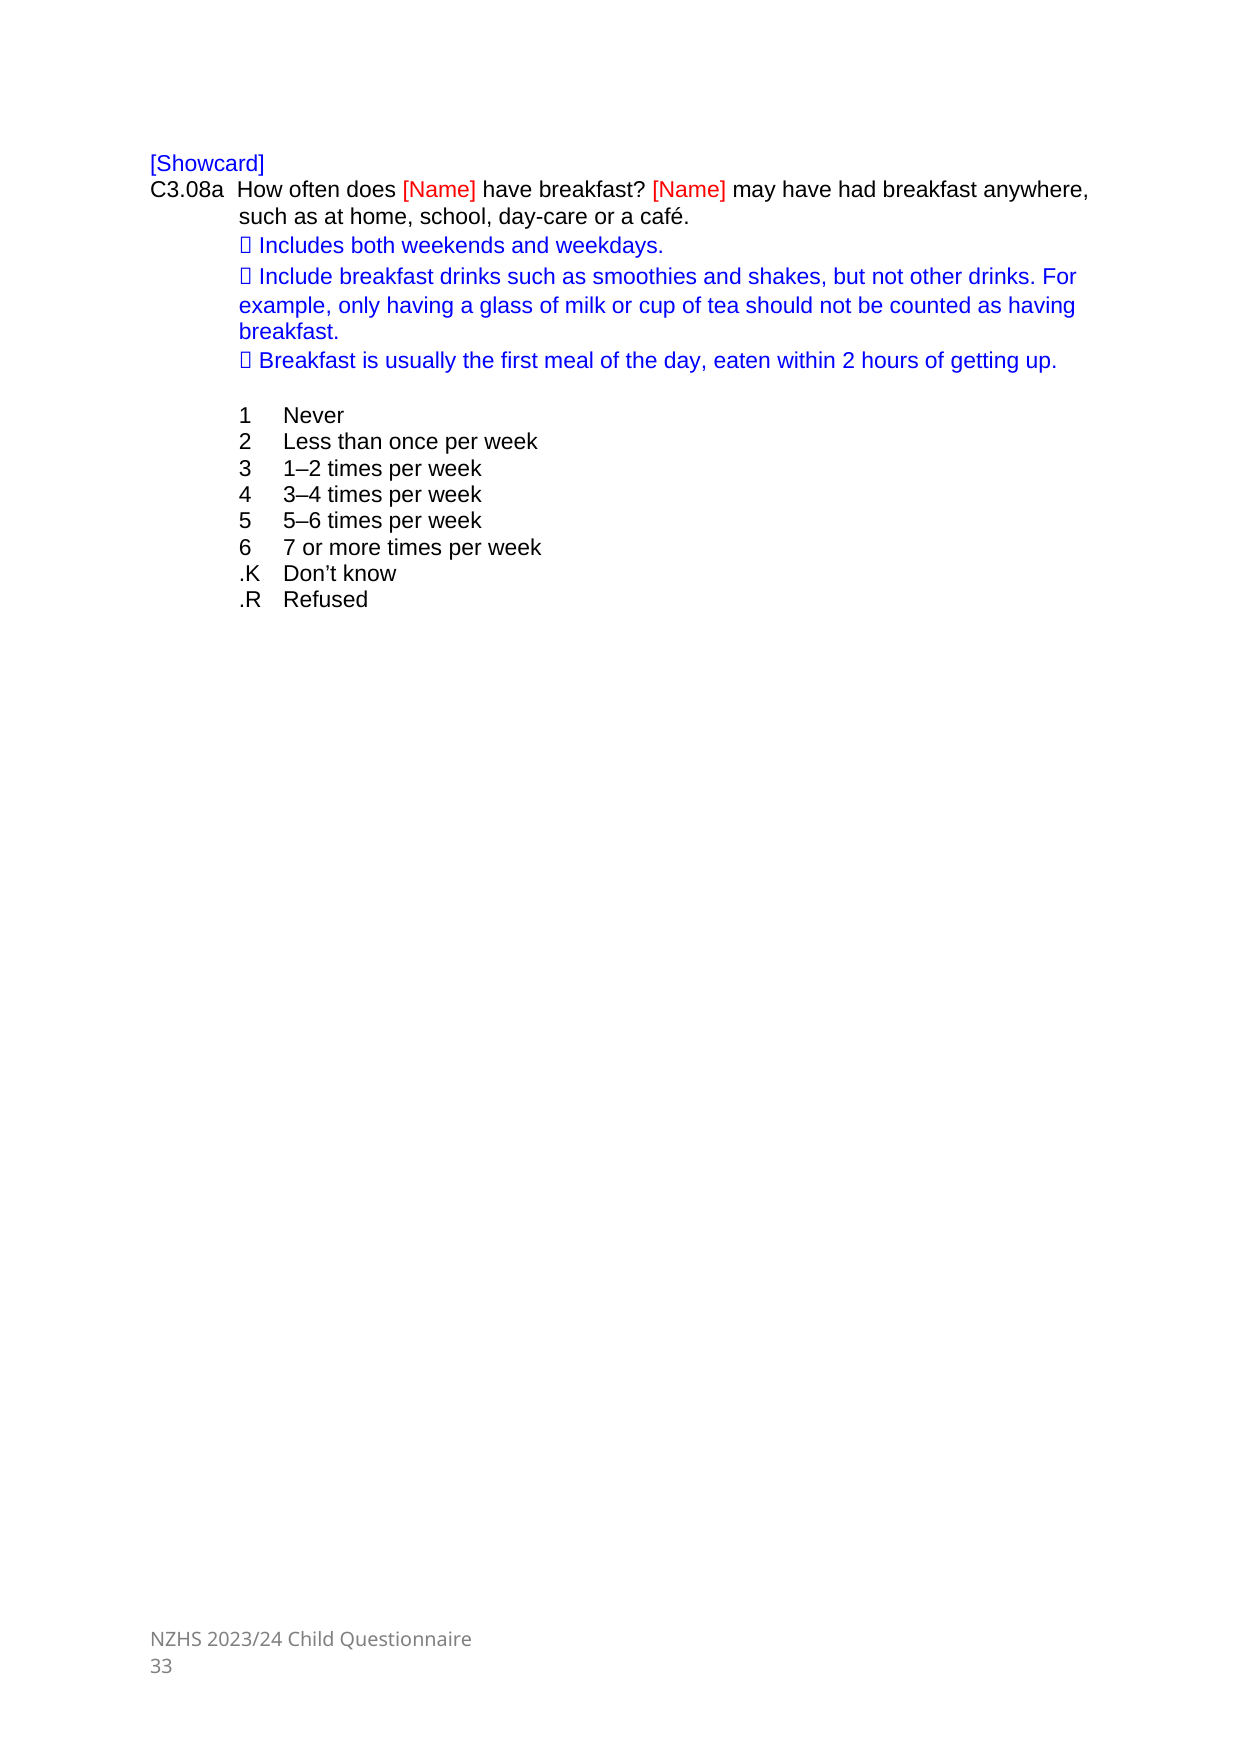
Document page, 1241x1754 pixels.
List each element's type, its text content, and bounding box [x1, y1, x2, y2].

text 4 3–4 times per week [239, 481, 1090, 507]
text  Includes both weekends and weekdays. [239, 229, 1090, 260]
text  Breakfast is usually the first meal of the day, eaten within 2 hours of getting up. [239, 344, 1090, 376]
text C3.08a How often does [Name] have breakfast? [Name] may have had breakfast anywhere, such as at home, school, day-care or a café. [150, 176, 1090, 229]
text 1 Never [239, 402, 1090, 428]
text [Showcard] [150, 150, 1090, 176]
text .K Don’t know [239, 560, 1090, 586]
text  Include breakfast drinks such as smoothies and shakes, but not other drinks. For example, only having a glass of milk or cup of tea should not be counted as having breakfast. [239, 260, 1090, 344]
text 6 7 or more times per week [239, 534, 1090, 560]
text 3 1–2 times per week [239, 454, 1090, 481]
text .R Refused [239, 586, 1090, 613]
text 2 Less than once per week [239, 428, 1090, 454]
text 5 5–6 times per week [239, 507, 1090, 534]
